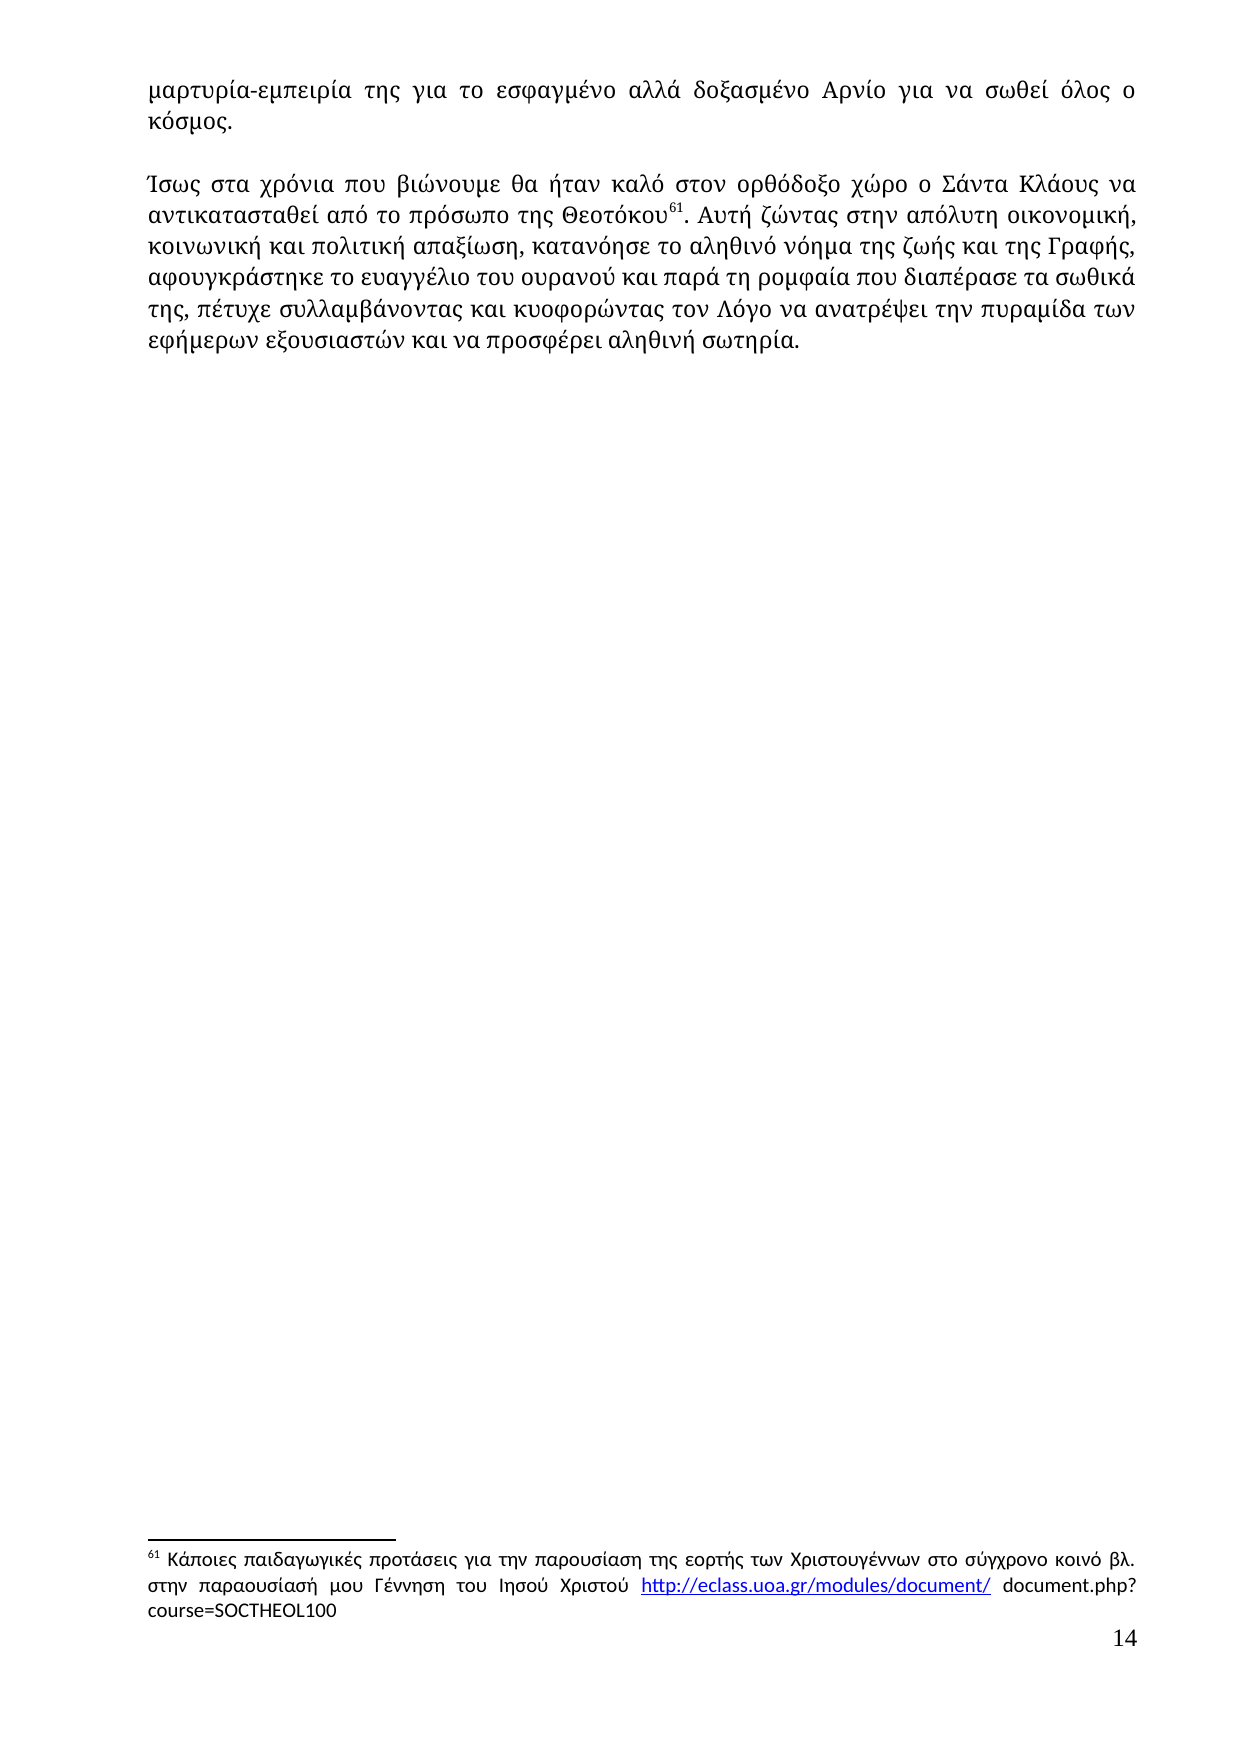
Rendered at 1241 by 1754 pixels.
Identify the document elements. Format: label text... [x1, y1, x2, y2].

text Ίσως στα χρόνια που βιώνουμε θα ήταν καλό στον ορθόδοξο χώρο ο Σάντα Κλάους να αντικατασταθεί από το πρόσωπο της Θεοτόκου. Αυτή ζώντας στην απόλυτη οικονομική, κοινωνική και πολιτική απαξίωση, κατανόησε το αληθινό νόημα της ζωής και της Γραφής, αφουγκράστηκε το ευαγγέλιο του ουρανού και παρά τη ρομφαία που διαπέρασε τα σωθικά της, πέτυχε συλλαμβάνοντας και κυοφορώντας τον Λόγο να ανατρέψει την πυραμίδα των εφήμερων εξουσιαστών και να προσφέρει αληθινή σωτηρία. [148, 168, 1137, 355]
